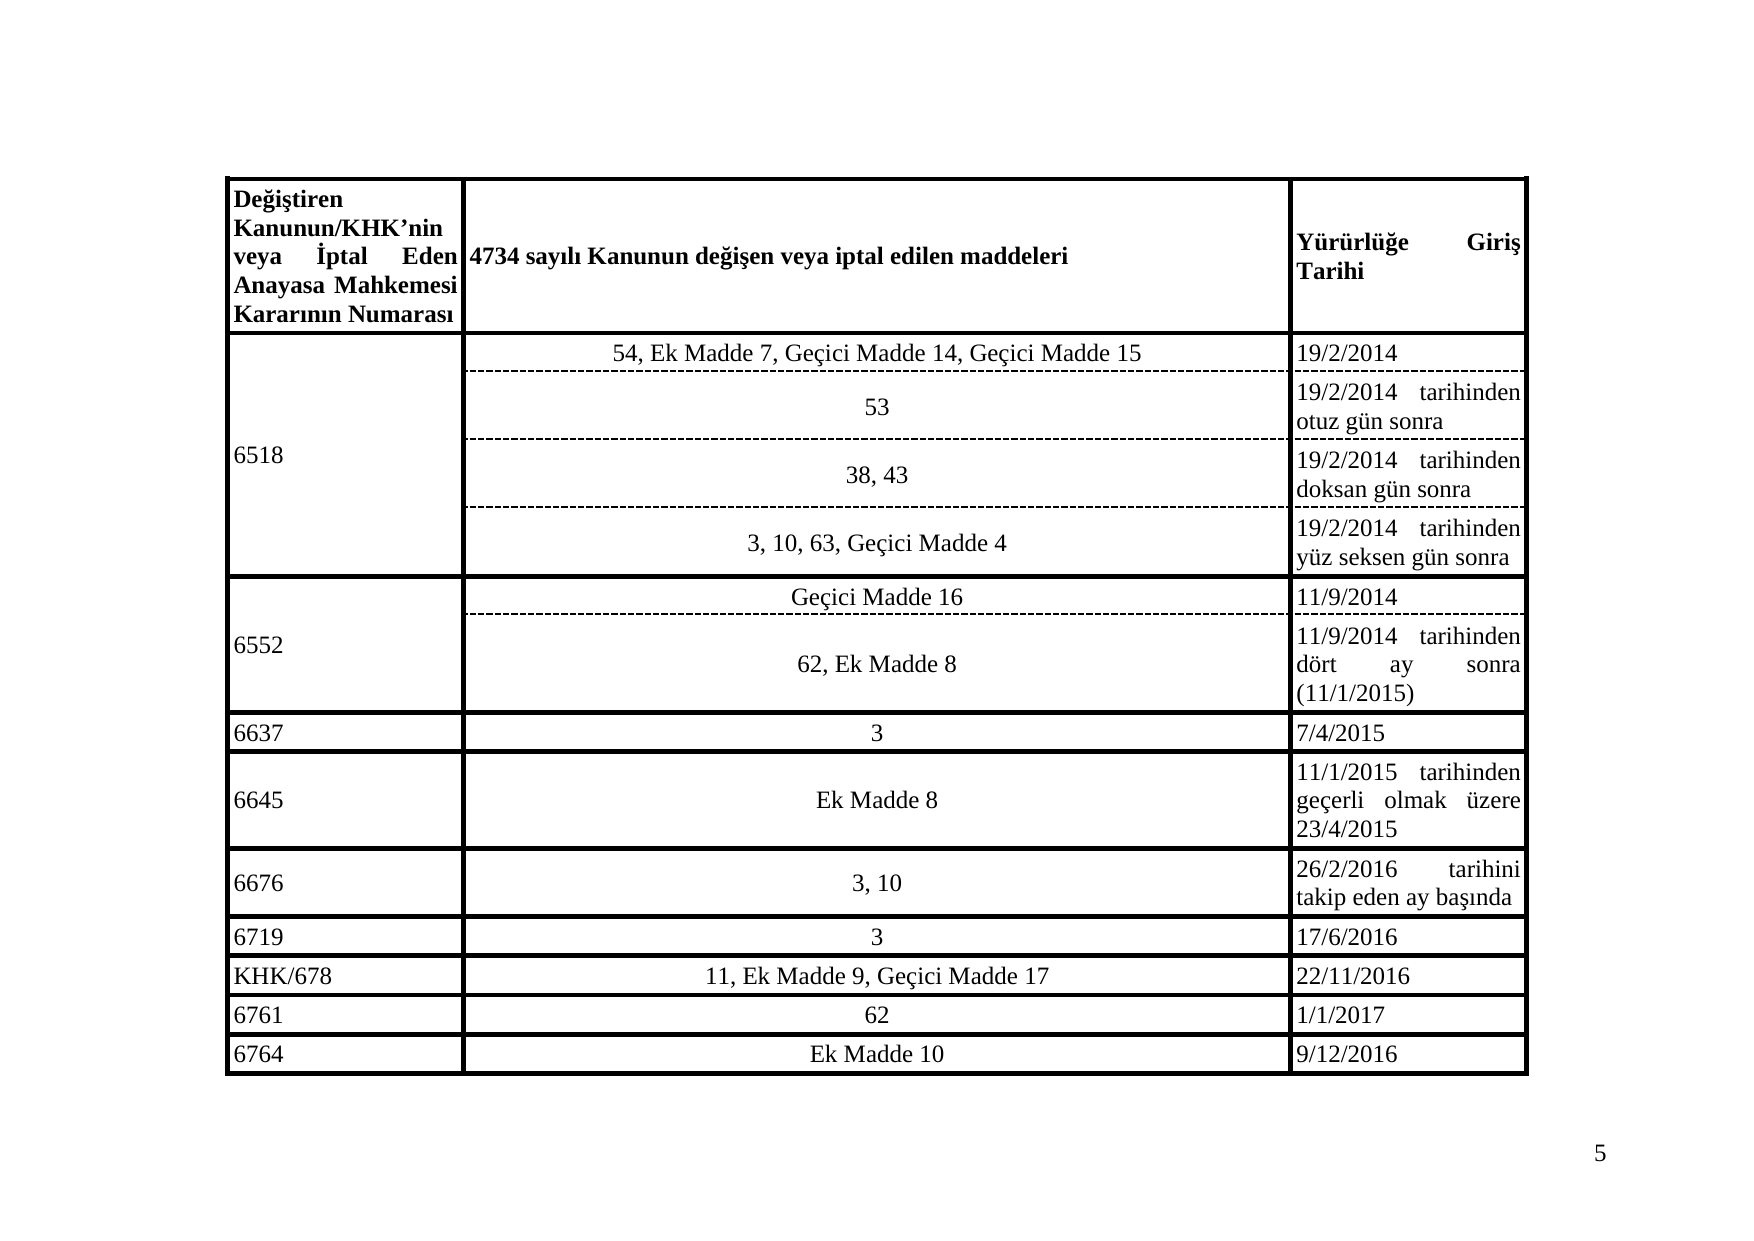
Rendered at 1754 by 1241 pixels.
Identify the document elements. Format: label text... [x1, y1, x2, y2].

table_cell 19/2/2014 [1293, 335, 1524, 370]
table_cell 6764 [230, 1037, 461, 1071]
table_cell 6637 [230, 715, 461, 749]
table_cell 3, 10, 63, Geçici Madde 4 [466, 506, 1288, 574]
table_cell 19/2/2014 tarihinden doksan gün sonra [1293, 438, 1524, 506]
table_cell 6676 [230, 851, 461, 914]
table_cell 6761 [230, 997, 461, 1032]
table_cell 11/9/2014 tarihinden dört ay sonra (11/1/2015) [1293, 613, 1524, 710]
table_cell 19/2/2014 tarihinden otuz gün sonra [1293, 370, 1524, 438]
table_cell 9/12/2016 [1293, 1037, 1524, 1071]
table_cell 22/11/2016 [1293, 958, 1524, 993]
table_cell 6645 [230, 754, 461, 846]
table_cell 26/2/2016 tarihini takip eden ay başında [1293, 851, 1524, 914]
table_cell 11/9/2014 [1293, 579, 1524, 613]
table_cell Ek Madde 10 [466, 1037, 1288, 1071]
table_header Değiştiren Kanunun/KHK’nin veya İptal Eden Anayasa Mahkemesi Kararının Numarası [230, 181, 461, 331]
table_cell 62 [466, 997, 1288, 1032]
table_cell 1/1/2017 [1293, 997, 1524, 1032]
table_cell 19/2/2014 tarihinden yüz seksen gün sonra [1293, 506, 1524, 574]
table_cell 54, Ek Madde 7, Geçici Madde 14, Geçici Madde 15 [466, 335, 1288, 370]
table_cell 6518 [230, 335, 461, 574]
table_cell Geçici Madde 16 [466, 579, 1288, 613]
table_cell 17/6/2016 [1293, 919, 1524, 953]
table_cell 6552 [230, 579, 461, 710]
table_cell 11, Ek Madde 9, Geçici Madde 17 [466, 958, 1288, 993]
table_cell 38, 43 [466, 438, 1288, 506]
table_cell 11/1/2015 tarihinden geçerli olmak üzere 23/4/2015 [1293, 754, 1524, 846]
table_cell 3 [466, 919, 1288, 953]
table_cell 62, Ek Madde 8 [466, 613, 1288, 710]
table_header 4734 sayılı Kanunun değişen veya iptal edilen maddeleri [466, 181, 1288, 331]
table_header Yürürlüğe Giriş Tarihi [1293, 181, 1524, 331]
table_cell 6719 [230, 919, 461, 953]
table_cell Ek Madde 8 [466, 754, 1288, 846]
table_cell KHK/678 [230, 958, 461, 993]
table_cell 3 [466, 715, 1288, 749]
table_cell 53 [466, 370, 1288, 438]
table_cell 3, 10 [466, 851, 1288, 914]
table_cell 7/4/2015 [1293, 715, 1524, 749]
